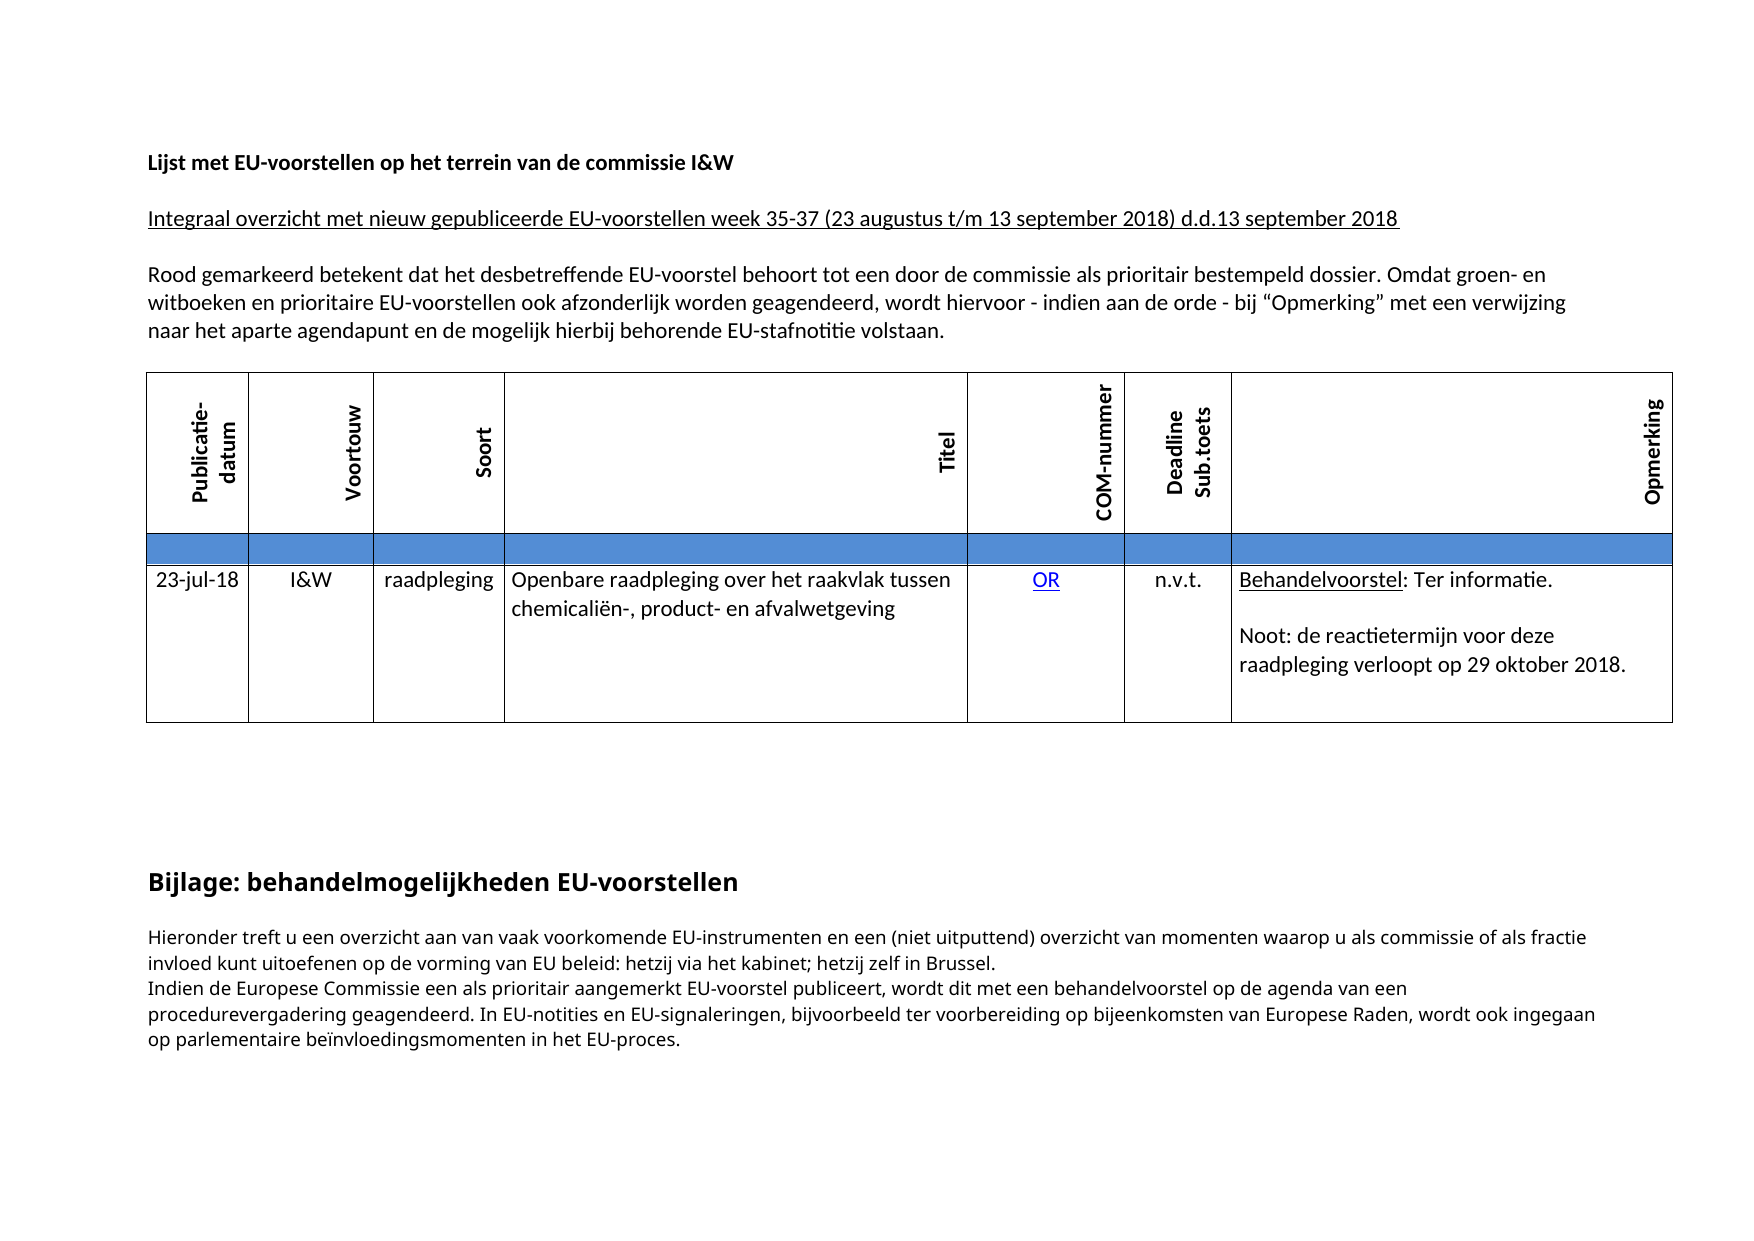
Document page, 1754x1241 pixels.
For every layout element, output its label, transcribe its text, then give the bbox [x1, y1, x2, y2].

table_cell [1232, 534, 1672, 564]
table_cell [1125, 534, 1231, 564]
table_cell [968, 534, 1124, 564]
table_header Publicatie- datum [147, 373, 248, 533]
table_header Titel [505, 373, 967, 533]
table_cell raadpleging [374, 566, 504, 722]
table_cell Openbare raadpleging over het raakvlak tussen chemicaliën-, product- en afvalwetgeving [505, 566, 967, 722]
table_header COM-nummer [968, 373, 1124, 533]
table_cell 23-jul-18 [147, 566, 248, 722]
table_header Deadline Sub.toets [1125, 373, 1231, 533]
table_cell [374, 534, 504, 564]
table_cell OR [968, 566, 1124, 722]
table_cell [505, 534, 967, 564]
table_cell [147, 534, 248, 564]
text Hieronder treft u een overzicht aan van vaak voorkomende EU-instrumenten en een (niet uitputtend) overzicht van momenten waarop u als commissie of als fractie invloed kunt uitoefenen op de vorming van EU beleid: hetzij via het kabinet; hetzij zelf in Brussel. [148, 924, 1606, 976]
text Rood gemarkeerd betekent dat het desbetreffende EU-voorstel behoort tot een door de commissie als prioritair bestempeld dossier. Omdat groen- en witboeken en prioritaire EU-voorstellen ook afzonderlijk worden geagendeerd, wordt hiervoor - indien aan de orde - bij “Opmerking” met een verwijzing naar het aparte agendapunt en de mogelijk hierbij behorende EU-stafnotitie volstaan. [148, 260, 1606, 344]
table_header Voortouw [249, 373, 373, 533]
table_cell [249, 534, 373, 564]
text Integraal overzicht met nieuw gepubliceerde EU-voorstellen week 35-37 (23 augustus t/m 13 september 2018) d.d.13 september 2018 [148, 204, 1606, 232]
table_header Soort [374, 373, 504, 533]
table_cell n.v.t. [1125, 566, 1231, 722]
table_cell Behandelvoorstel: Ter informatie. Noot: de reactietermijn voor deze raadpleging verloopt op 29 oktober 2018. [1232, 566, 1672, 722]
text Bijlage: behandelmogelijkheden EU-voorstellen [148, 865, 1606, 899]
table_header Opmerking [1232, 373, 1672, 533]
text Lijst met EU-voorstellen op het terrein van de commissie I&W [148, 148, 1606, 176]
text Indien de Europese Commissie een als prioritair aangemerkt EU-voorstel publiceert, wordt dit met een behandelvoorstel op de agenda van een procedurevergadering geagendeerd. In EU-notities en EU-signaleringen, bijvoorbeeld ter voorbereiding op bijeenkomsten van Europese Raden, wordt ook ingegaan op parlementaire beïnvloedingsmomenten in het EU-proces. [148, 976, 1606, 1052]
table_cell I&W [249, 566, 373, 722]
